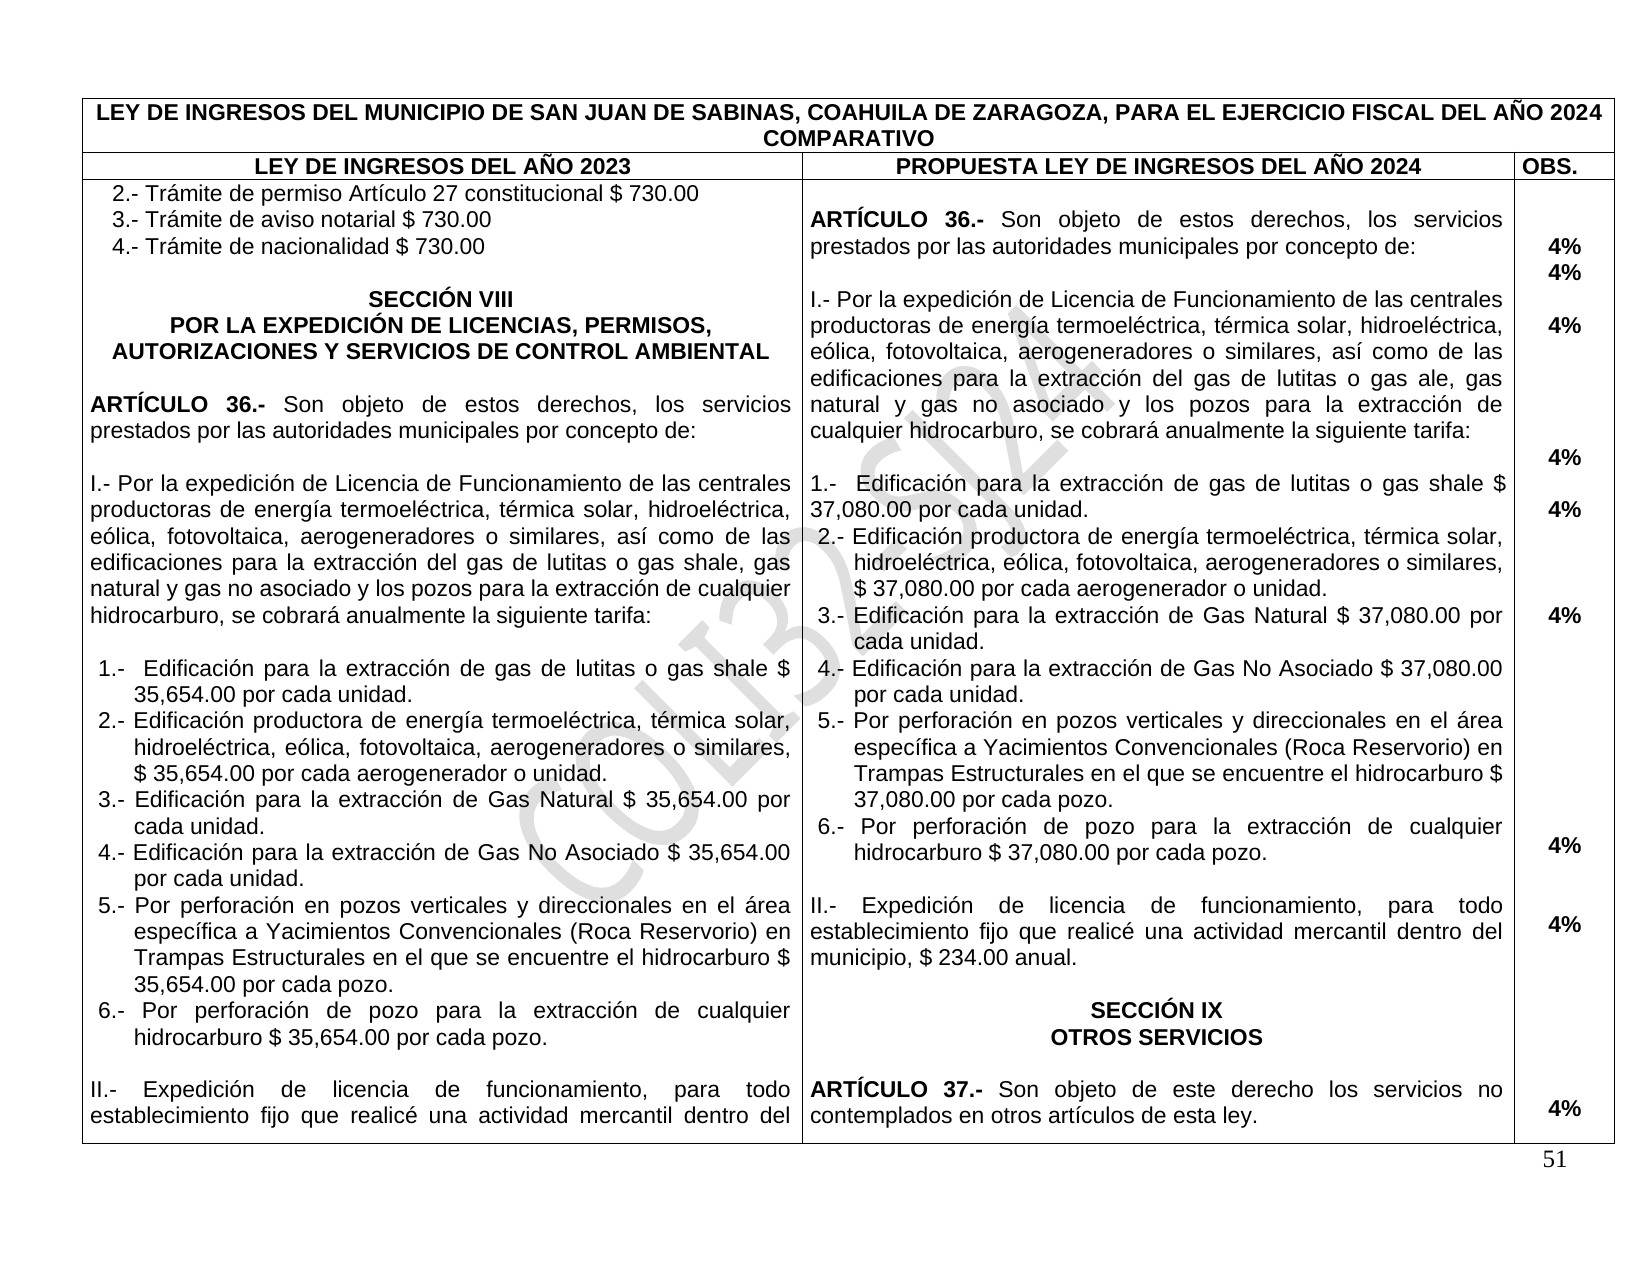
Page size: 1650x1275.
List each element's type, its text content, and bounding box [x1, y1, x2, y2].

table_header LEY DE INGRESOS DEL MUNICIPIO DE SAN JUAN DE SABINAS, COAHUILA DE ZARAGOZA, PARA EL EJERCICIO FISCAL DEL AÑO 2024 COMPARATIVO [83, 99, 1614, 152]
table_cell LEY DE INGRESOS DEL AÑO 2023 [83, 153, 802, 179]
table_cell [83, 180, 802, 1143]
table_cell PROPUESTA LEY DE INGRESOS DEL AÑO 2024 [803, 153, 1514, 179]
table_cell OBS. [1515, 153, 1614, 179]
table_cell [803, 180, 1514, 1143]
